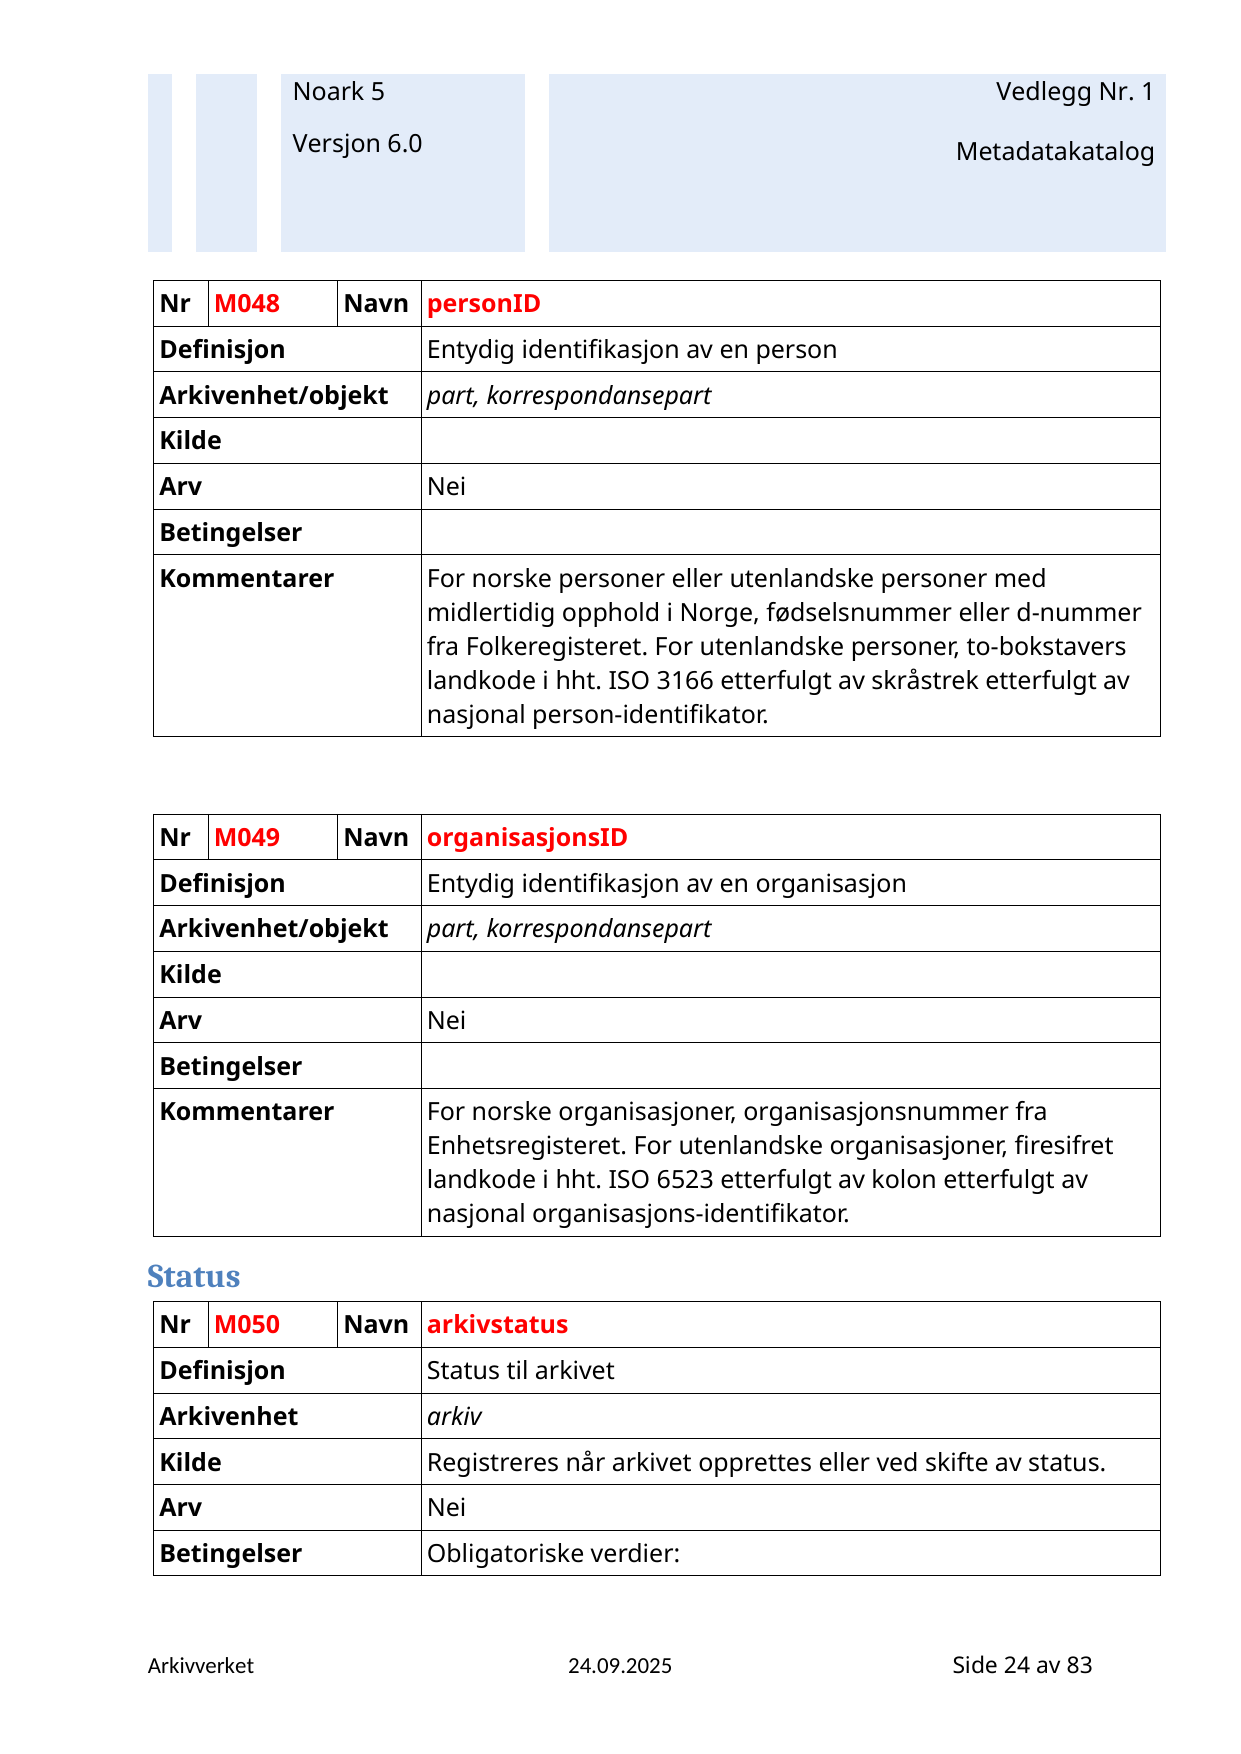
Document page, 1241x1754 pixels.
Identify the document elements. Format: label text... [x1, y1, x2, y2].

table_header organisasjonsID [422, 815, 1160, 859]
subtitle Status [148, 1257, 1152, 1295]
table_cell For norske personer eller utenlandske personer med midlertidig opphold i Norge, fødselsnummer eller d-nummer fra Folkeregisteret. For utenlandske personer, to-bokstavers landkode i hht. ISO 3166 etterfulgt av skråstrek etterfulgt av nasjonal person-identifikator. [422, 555, 1160, 736]
table_header M050 [209, 1302, 337, 1347]
table_cell Definisjon [154, 1348, 421, 1392]
table_header Navn [338, 815, 421, 859]
table_cell [422, 952, 1160, 997]
table_cell Kommentarer [154, 1089, 421, 1236]
table_cell Nei [422, 464, 1160, 508]
table_cell Arkivenhet [154, 1394, 421, 1438]
table_cell Arv [154, 1485, 421, 1530]
table_cell Arkivenhet/objekt [154, 372, 421, 417]
table_cell Arv [154, 464, 421, 508]
table_cell Registreres når arkivet opprettes eller ved skifte av status. [422, 1439, 1160, 1484]
table_cell Arkivenhet/objekt [154, 906, 421, 951]
table_header Navn [338, 1302, 421, 1347]
table_cell Betingelser [154, 1043, 421, 1088]
table_cell arkiv [422, 1394, 1160, 1438]
table_cell Entydig identifikasjon av en organisasjon [422, 860, 1160, 905]
table_header Nr [154, 1302, 208, 1347]
table_cell [422, 510, 1160, 554]
table_cell Definisjon [154, 860, 421, 905]
table_cell Nei [422, 1485, 1160, 1530]
table_cell For norske organisasjoner, organisasjonsnummer fra Enhetsregisteret. For utenlandske organisasjoner, firesifret landkode i hht. ISO 6523 etterfulgt av kolon etterfulgt av nasjonal organisasjons-identifikator. [422, 1089, 1160, 1236]
table_cell Kommentarer [154, 555, 421, 736]
table_cell Betingelser [154, 1531, 421, 1575]
table_cell Kilde [154, 1439, 421, 1484]
table_header Nr [154, 815, 208, 859]
table_cell Status til arkivet [422, 1348, 1160, 1392]
table_cell Kilde [154, 418, 421, 463]
table_header personID [422, 281, 1160, 326]
table_cell part, korrespondansepart [422, 906, 1160, 951]
table_cell part, korrespondansepart [422, 372, 1160, 417]
table_cell [422, 418, 1160, 463]
table_header arkivstatus [422, 1302, 1160, 1347]
table_cell Betingelser [154, 510, 421, 554]
table_header Nr [154, 281, 208, 326]
table_cell Definisjon [154, 327, 421, 371]
table_cell Nei [422, 998, 1160, 1042]
table_header M048 [209, 281, 337, 326]
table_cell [422, 1531, 1160, 1575]
table_cell Entydig identifikasjon av en person [422, 327, 1160, 371]
table_cell Arv [154, 998, 421, 1042]
table_header M049 [209, 815, 337, 859]
table_cell [422, 1043, 1160, 1088]
table_cell Kilde [154, 952, 421, 997]
table_header Navn [338, 281, 421, 326]
